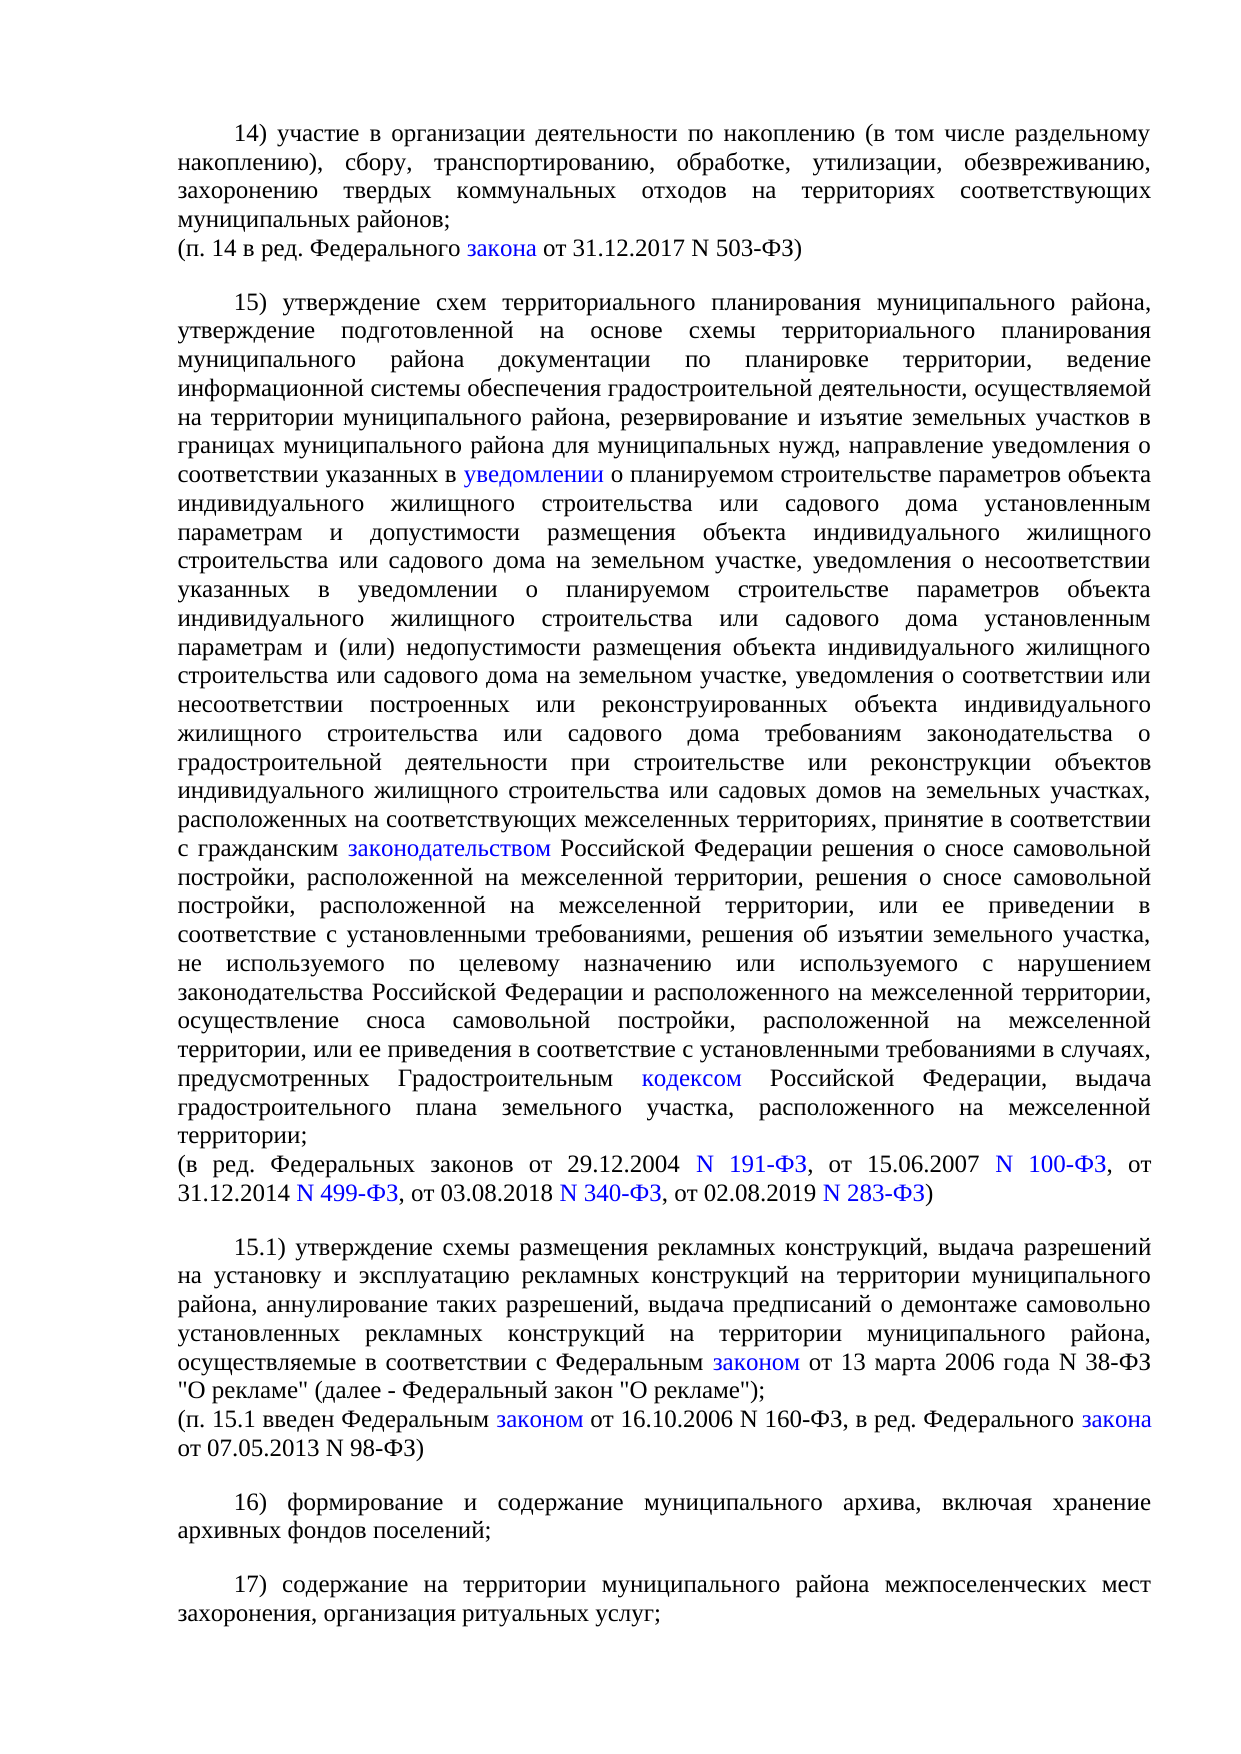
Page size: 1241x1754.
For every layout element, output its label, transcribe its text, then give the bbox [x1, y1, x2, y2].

text 17) содержание на территории муниципального района межпоселенческих мест захоронения, организация ритуальных услуг; [177, 1569, 1152, 1627]
text (п. 14 в ред. Федерального закона от 31.12.2017 N 503-ФЗ) [177, 233, 1152, 262]
text 14) участие в организации деятельности по накоплению (в том числе раздельному накоплению), сбору, транспортированию, обработке, утилизации, обезвреживанию, захоронению твердых коммунальных отходов на территориях соответствующих муниципальных районов; [177, 118, 1152, 233]
text 15.1) утверждение схемы размещения рекламных конструкций, выдача разрешений на установку и эксплуатацию рекламных конструкций на территории муниципального района, аннулирование таких разрешений, выдача предписаний о демонтаже самовольно установленных рекламных конструкций на территории муниципального района, осуществляемые в соответствии с Федеральным законом от 13 марта 2006 года N 38-ФЗ "О рекламе" (далее - Федеральный закон "О рекламе"); [177, 1232, 1152, 1404]
text 16) формирование и содержание муниципального архива, включая хранение архивных фондов поселений; [177, 1487, 1152, 1544]
text (в ред. Федеральных законов от 29.12.2004 N 191-ФЗ, от 15.06.2007 N 100-ФЗ, от 31.12.2014 N 499-ФЗ, от 03.08.2018 N 340-ФЗ, от 02.08.2019 N 283-ФЗ) [177, 1149, 1152, 1207]
text (п. 15.1 введен Федеральным законом от 16.10.2006 N 160-ФЗ, в ред. Федерального закона от 07.05.2013 N 98-ФЗ) [177, 1404, 1152, 1462]
text 15) утверждение схем территориального планирования муниципального района, утверждение подготовленной на основе схемы территориального планирования муниципального района документации по планировке территории, ведение информационной системы обеспечения градостроительной деятельности, осуществляемой на территории муниципального района, резервирование и изъятие земельных участков в границах муниципального района для муниципальных нужд, направление уведомления о соответствии указанных в уведомлении о планируемом строительстве параметров объекта индивидуального жилищного строительства или садового дома установленным параметрам и допустимости размещения объекта индивидуального жилищного строительства или садового дома на земельном участке, уведомления о несоответствии указанных в уведомлении о планируемом строительстве параметров объекта индивидуального жилищного строительства или садового дома установленным параметрам и (или) недопустимости размещения объекта индивидуального жилищного строительства или садового дома на земельном участке, уведомления о соответствии или несоответствии построенных или реконструированных объекта индивидуального жилищного строительства или садового дома требованиям законодательства о градостроительной деятельности при строительстве или реконструкции объектов индивидуального жилищного строительства или садовых домов на земельных участках, расположенных на соответствующих межселенных территориях, принятие в соответствии с гражданским законодательством Российской Федерации решения о сносе самовольной постройки, расположенной на межселенной территории, решения о сносе самовольной постройки, расположенной на межселенной территории, или ее приведении в соответствие с установленными требованиями, решения об изъятии земельного участка, не используемого по целевому назначению или используемого с нарушением законодательства Российской Федерации и расположенного на межселенной территории, осуществление сноса самовольной постройки, расположенной на межселенной территории, или ее приведения в соответствие с установленными требованиями в случаях, предусмотренных Градостроительным кодексом Российской Федерации, выдача градостроительного плана земельного участка, расположенного на межселенной территории; [177, 287, 1152, 1149]
